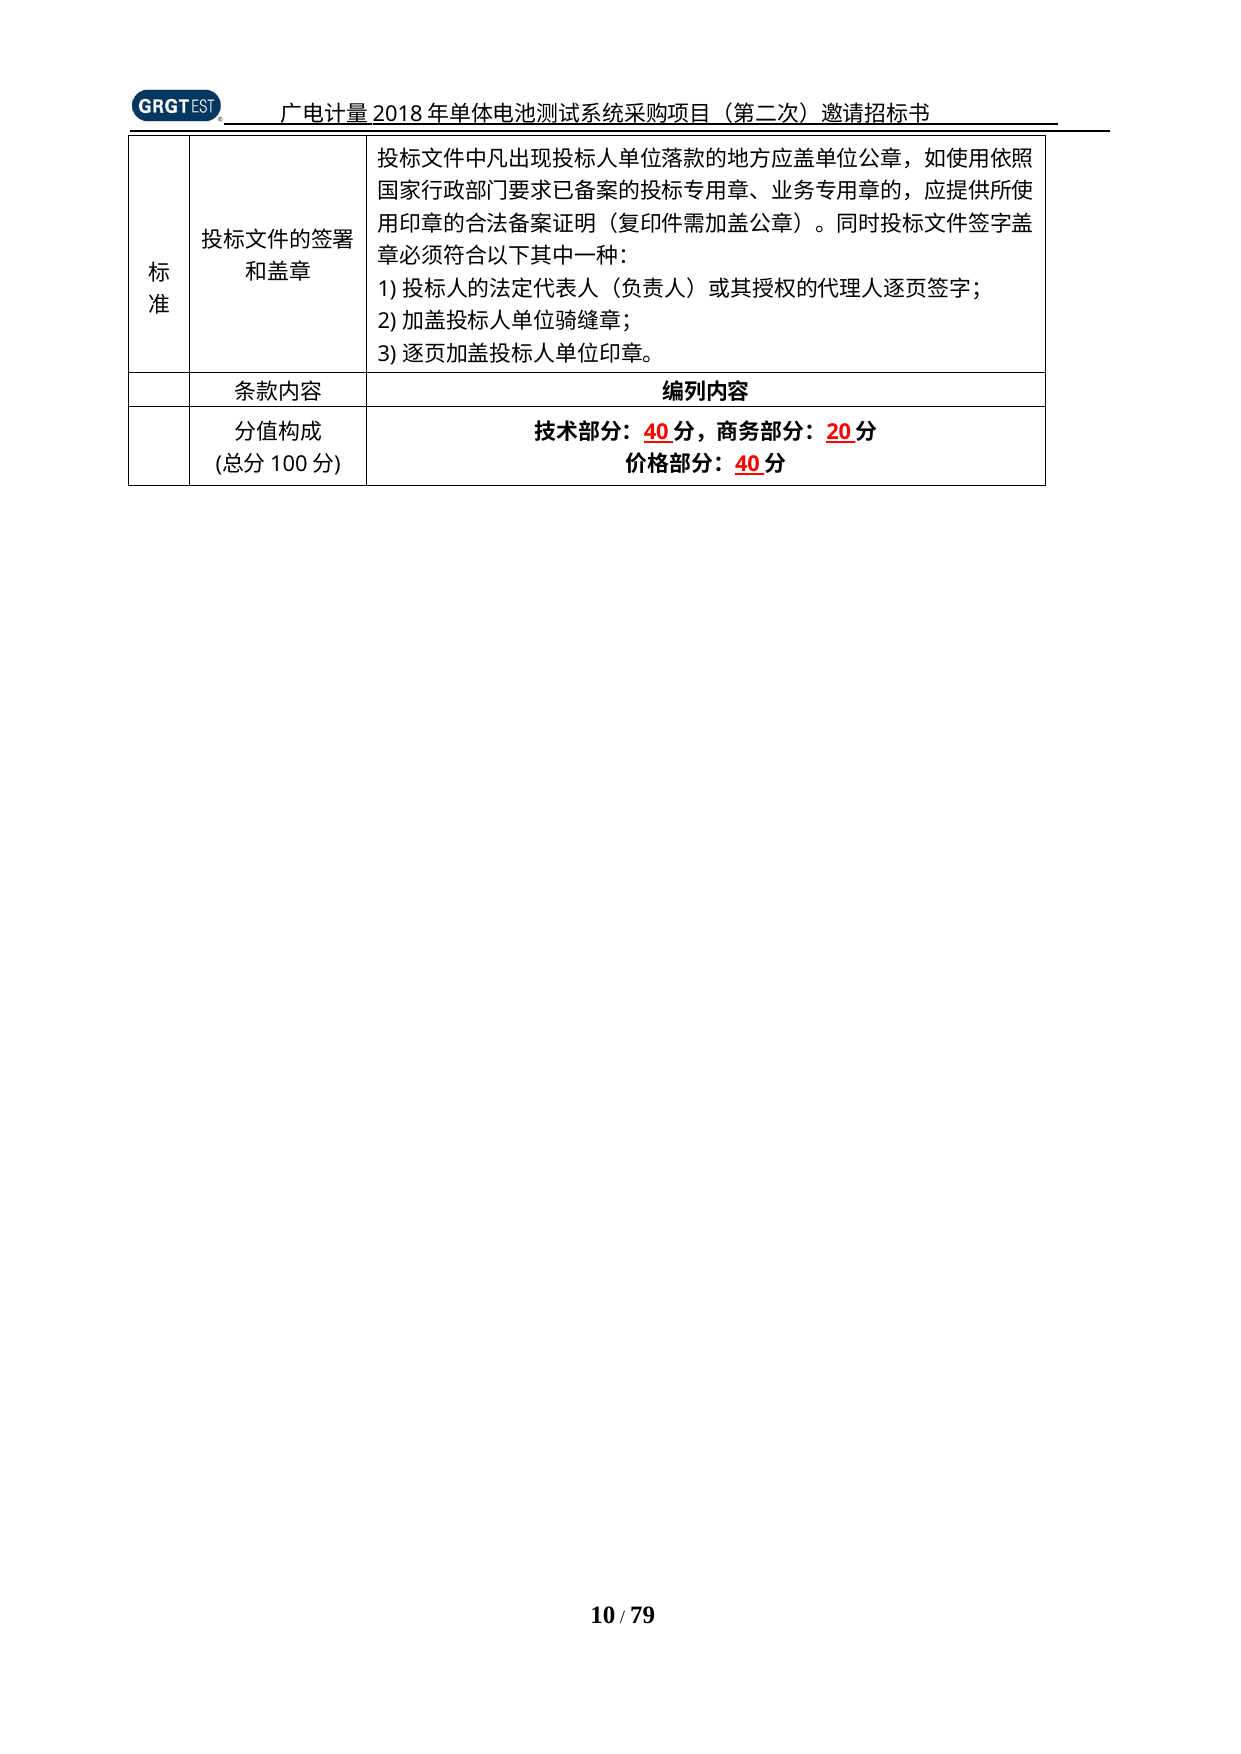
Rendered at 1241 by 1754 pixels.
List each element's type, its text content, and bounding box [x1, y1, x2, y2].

table_cell 分值构成 (总分100分) [190, 407, 366, 485]
table_cell [129, 407, 189, 485]
table_cell 技术部分：40分，商务部分：20分 价格部分：40分 [367, 407, 1045, 485]
table_cell [129, 373, 189, 406]
table_cell 条款内容 [190, 373, 366, 406]
table_cell 投标文件中凡出现投标人单位落款的地方应盖单位公章，如使用依照国家行政部门要求已备案的投标专用章、业务专用章的，应提供所使用印章的合法备案证明（复印件需加盖公章）。同时投标文件签字盖章必须符合以下其中一种： 1) 投标人的法定代表人（负责人）或其授权的代理人逐页签字； 2) 加盖投标人单位骑缝章； 3) 逐页加盖投标人单位印章。 [367, 136, 1045, 372]
picture [129, 88, 224, 122]
table_cell 编列内容 [367, 373, 1045, 406]
table_cell 投标文件的签署和盖章 [190, 136, 366, 372]
